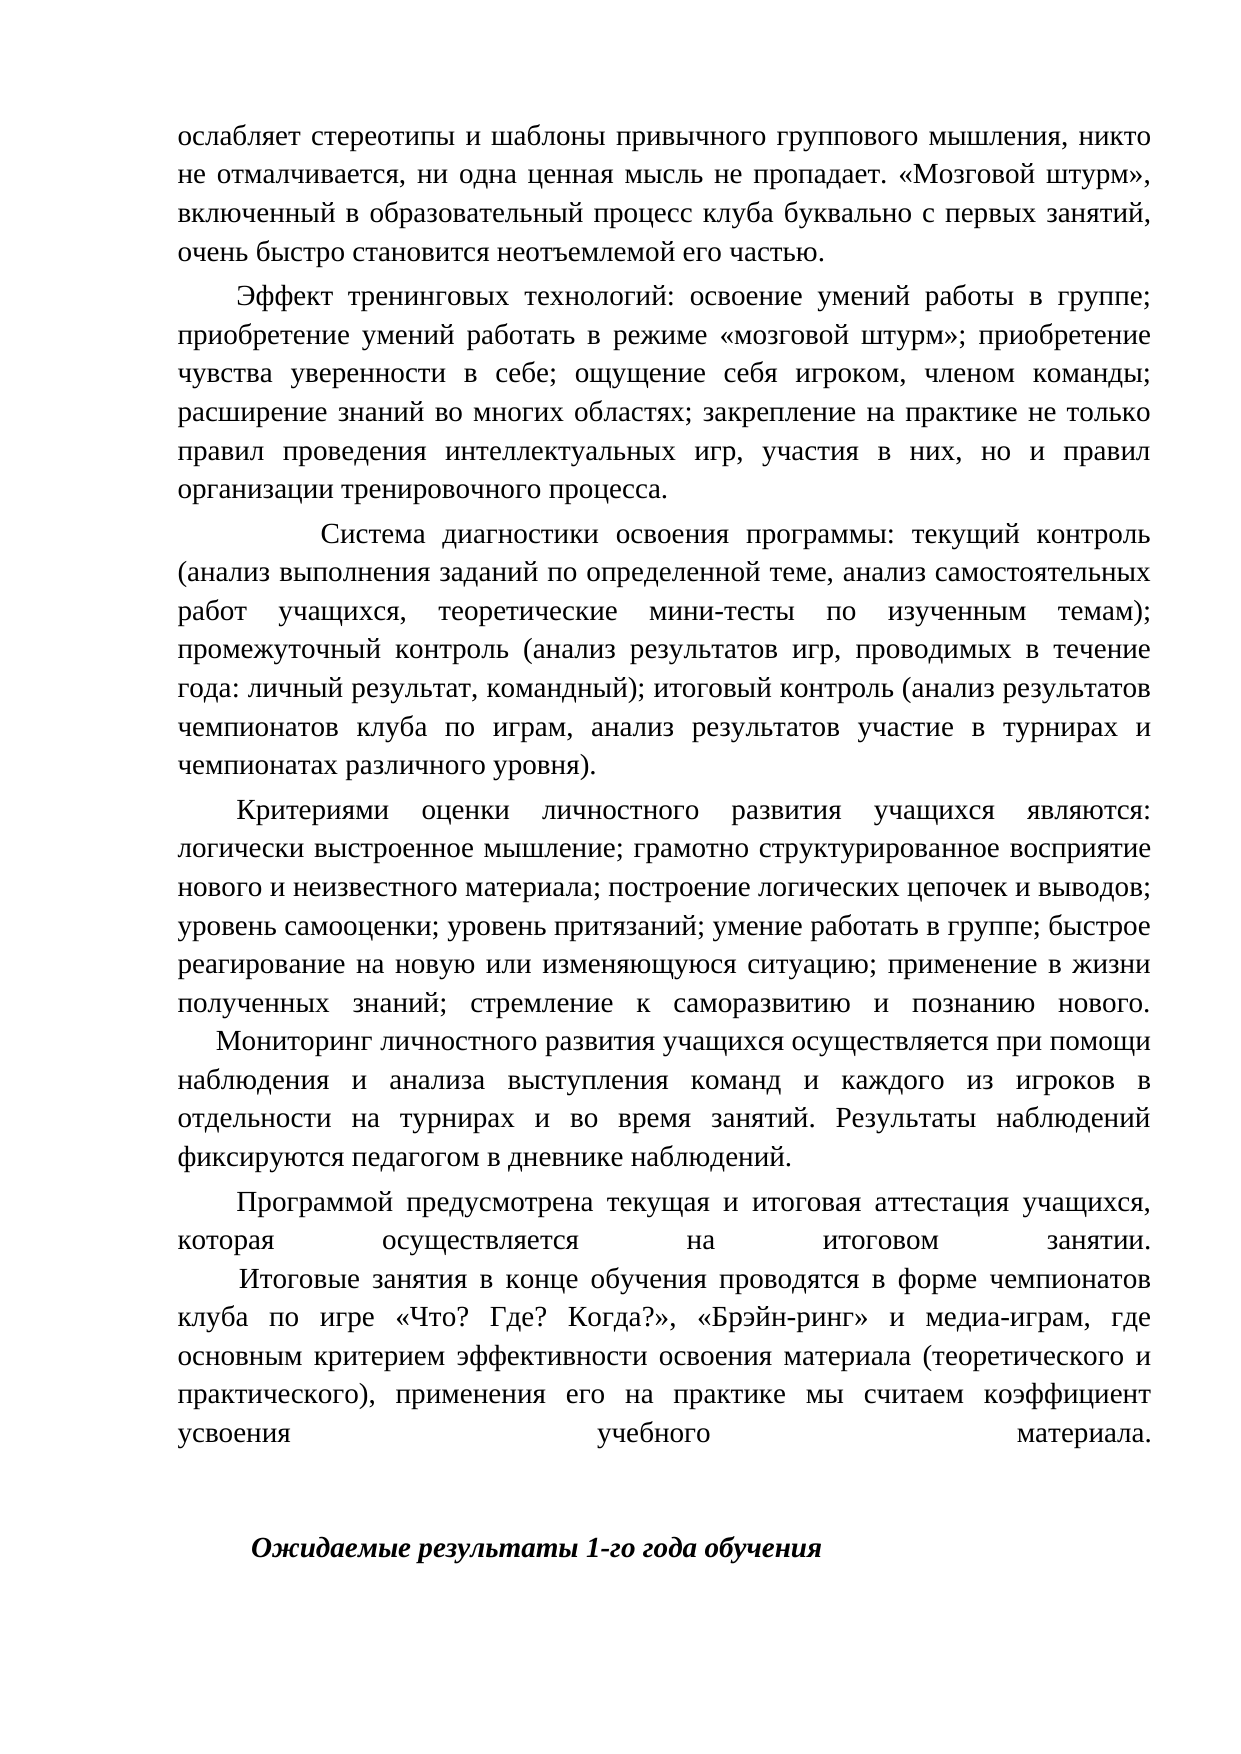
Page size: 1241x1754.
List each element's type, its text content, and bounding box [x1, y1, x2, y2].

text Программой предусмотрена текущая и итоговая аттестация учащихся, которая осуществляется на итоговом занятии. Итоговые занятия в конце обучения проводятся в форме чемпионатов клуба по игре «Что? Где? Когда?», «Брэйн-ринг» и медиа-играм, где основным критерием эффективности освоения материала (теоретического и практического), применения его на практике мы считаем коэффициент усвоения учебного материала. [177, 1184, 1152, 1520]
text Ожидаемые результаты 1-го года обучения [177, 1531, 1152, 1564]
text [177, 118, 1152, 267]
text Критериями оценки личностного развития учащихся являются: логически выстроенное мышление; грамотно структурированное восприятие нового и неизвестного материала; построение логических цепочек и выводов; уровень самооценки; уровень притязаний; умение работать в группе; быстрое реагирование на новую или изменяющуюся ситуацию; применение в жизни полученных знаний; стремление к саморазвитию и познанию нового. Мониторинг личностного развития учащихся осуществляется при помощи наблюдения и анализа выступления команд и каждого из игроков в отдельности на турнирах и во время занятий. Результаты наблюдений фиксируются педагогом в дневнике наблюдений. [177, 792, 1152, 1172]
text Эффект тренинговых технологий: освоение умений работы в группе; приобретение умений работать в режиме «мозговой штурм»; приобретение чувства уверенности в себе; ощущение себя игроком, членом команды; расширение знаний во многих областях; закрепление на практике не только правил проведения интеллектуальных игр, участия в них, но и правил организации тренировочного процесса. [177, 278, 1152, 505]
text Система диагностики освоения программы: текущий контроль (анализ выполнения заданий по определенной теме, анализ самостоятельных работ учащихся, теоретические мини-тесты по изученным темам); промежуточный контроль (анализ результатов игр, проводимых в течение года: личный результат, командный); итоговый контроль (анализ результатов чемпионатов клуба по играм, анализ результатов участие в турнирах и чемпионатах различного уровня). [177, 516, 1152, 781]
